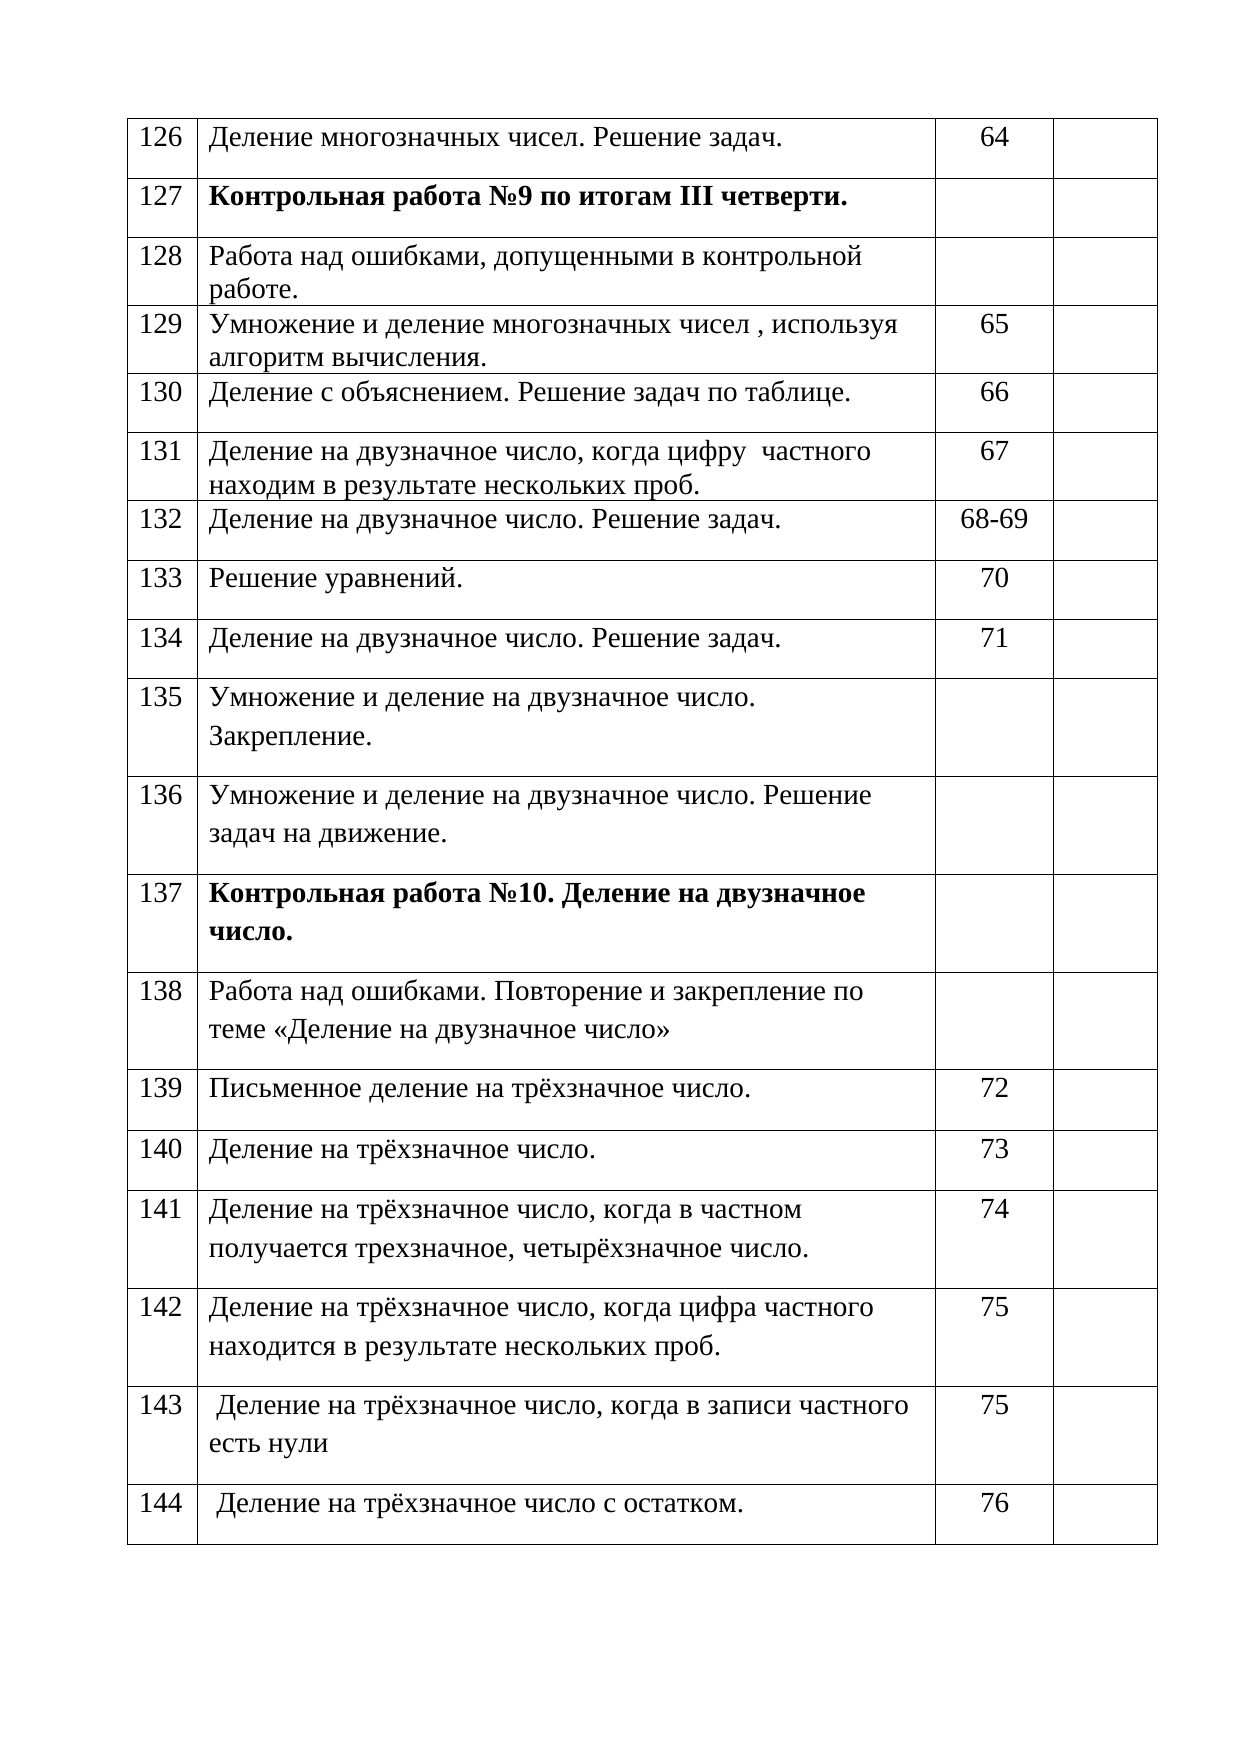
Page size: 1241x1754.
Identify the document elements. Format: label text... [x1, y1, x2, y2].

table_cell 132 [128, 501, 197, 559]
table_cell 126 [128, 119, 197, 177]
table_cell [1054, 179, 1157, 237]
table_cell 135 [128, 679, 197, 776]
table_cell Деление с объяснением. Решение задач по таблице. [198, 374, 935, 432]
table_cell 75 [936, 1289, 1053, 1386]
table_cell 134 [128, 620, 197, 678]
table_cell 131 [128, 433, 197, 500]
table_cell 72 [936, 1070, 1053, 1130]
table_cell 138 [128, 973, 197, 1069]
table_cell Контрольная работа №9 по итогам III четверти. [198, 179, 935, 237]
table_cell 70 [936, 561, 1053, 619]
table_cell [1054, 1070, 1157, 1130]
table_cell Умножение и деление на двузначное число. Закрепление. [198, 679, 935, 776]
table_cell 128 [128, 238, 197, 305]
table_cell 130 [128, 374, 197, 432]
table_cell Деление многозначных чисел. Решение задач. [198, 119, 935, 177]
table_cell [1054, 679, 1157, 776]
table_cell 65 [936, 306, 1053, 373]
table_cell 76 [936, 1485, 1053, 1544]
table_cell [1054, 1289, 1157, 1386]
table_cell [936, 973, 1053, 1069]
table_cell 137 [128, 875, 197, 972]
table_cell Работа над ошибками. Повторение и закрепление по теме «Деление на двузначное число» [198, 973, 935, 1069]
table_cell [1054, 306, 1157, 373]
table_cell 142 [128, 1289, 197, 1386]
table_cell [1054, 119, 1157, 177]
table_cell [1054, 374, 1157, 432]
table_cell 67 [936, 433, 1053, 500]
table_cell Деление на трёхзначное число, когда цифра частного находится в результате нескольких проб. [198, 1289, 935, 1386]
table_cell 68-69 [936, 501, 1053, 559]
table_cell Деление на двузначное число. Решение задач. [198, 501, 935, 559]
table_cell 129 [128, 306, 197, 373]
table_cell [1054, 433, 1157, 500]
table_cell Деление на трёхзначное число, когда в частном получается трехзначное, четырёхзначное число. [198, 1191, 935, 1288]
table_cell [1054, 973, 1157, 1069]
table_cell Деление на трёхзначное число с остатком. [198, 1485, 935, 1544]
table_cell [1054, 1131, 1157, 1190]
table_cell 127 [128, 179, 197, 237]
table_cell Деление на двузначное число. Решение задач. [198, 620, 935, 678]
table_cell [1054, 1485, 1157, 1544]
table_cell 64 [936, 119, 1053, 177]
table_cell 75 [936, 1387, 1053, 1484]
table_cell 140 [128, 1131, 197, 1190]
table_cell Решение уравнений. [198, 561, 935, 619]
table_cell [936, 875, 1053, 972]
table_cell Работа над ошибками, допущенными в контрольной работе. [198, 238, 935, 305]
table_cell 133 [128, 561, 197, 619]
table_cell [1054, 561, 1157, 619]
table_cell Деление на двузначное число, когда цифру частного находим в результате нескольких проб. [198, 433, 935, 500]
table_cell [936, 179, 1053, 237]
table_cell Умножение и деление многозначных чисел , используя алгоритм вычисления. [198, 306, 935, 373]
table_cell Контрольная работа №10. Деление на двузначное число. [198, 875, 935, 972]
table_cell Деление на трёхзначное число. [198, 1131, 935, 1190]
table_cell 71 [936, 620, 1053, 678]
table_cell 73 [936, 1131, 1053, 1190]
table_cell [1054, 501, 1157, 559]
table_cell 143 [128, 1387, 197, 1484]
table_cell [936, 777, 1053, 874]
table_cell 141 [128, 1191, 197, 1288]
table_cell [1054, 777, 1157, 874]
table_cell 144 [128, 1485, 197, 1544]
table_cell Деление на трёхзначное число, когда в записи частного есть нули [198, 1387, 935, 1484]
table_cell [1054, 238, 1157, 305]
table_cell 136 [128, 777, 197, 874]
table_cell Умножение и деление на двузначное число. Решение задач на движение. [198, 777, 935, 874]
table_cell [1054, 1387, 1157, 1484]
table_cell Письменное деление на трёхзначное число. [198, 1070, 935, 1130]
table_cell 74 [936, 1191, 1053, 1288]
table_cell [1054, 875, 1157, 972]
table_cell [936, 238, 1053, 305]
table_cell [936, 679, 1053, 776]
table_cell 139 [128, 1070, 197, 1130]
table_cell 66 [936, 374, 1053, 432]
table_cell [1054, 1191, 1157, 1288]
table_cell [1054, 620, 1157, 678]
